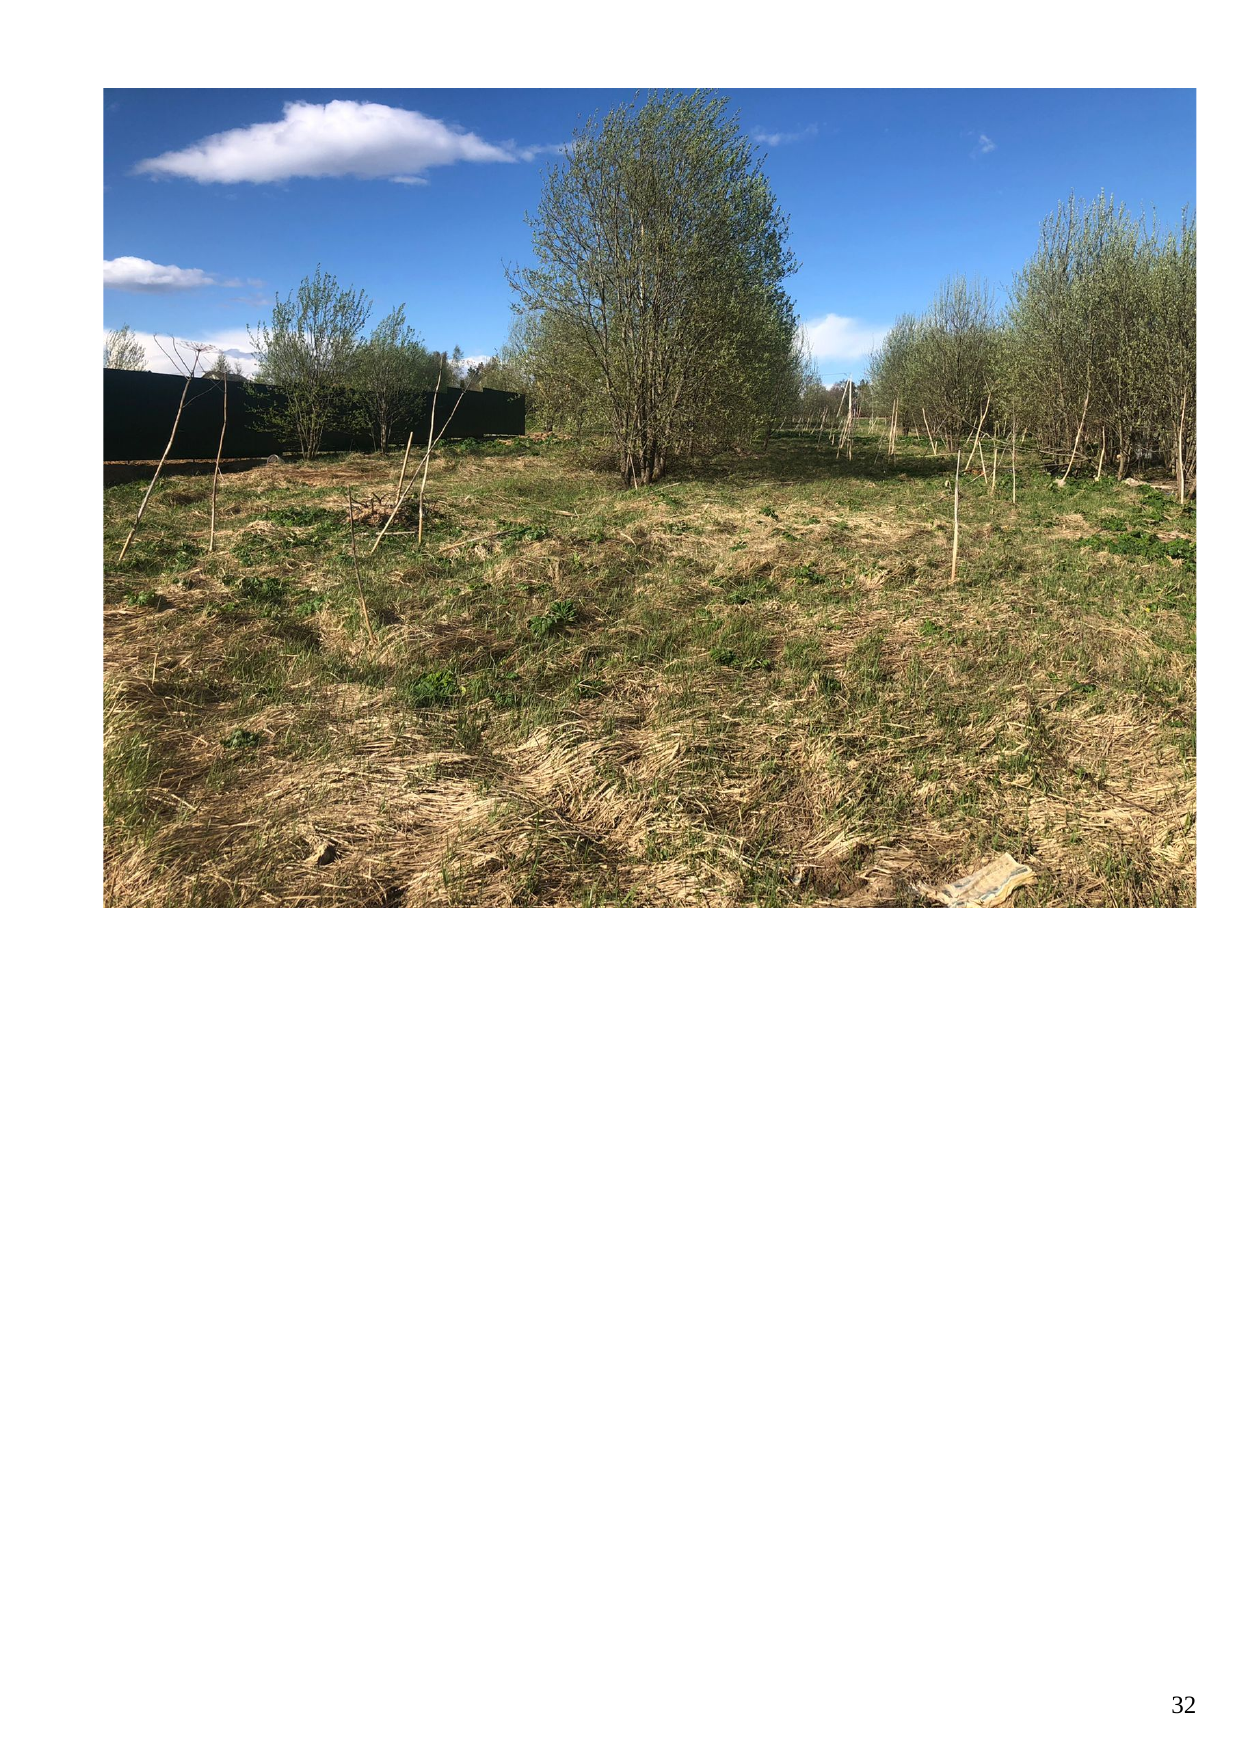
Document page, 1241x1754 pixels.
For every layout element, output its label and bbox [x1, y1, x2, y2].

picture [103, 88, 1197, 908]
